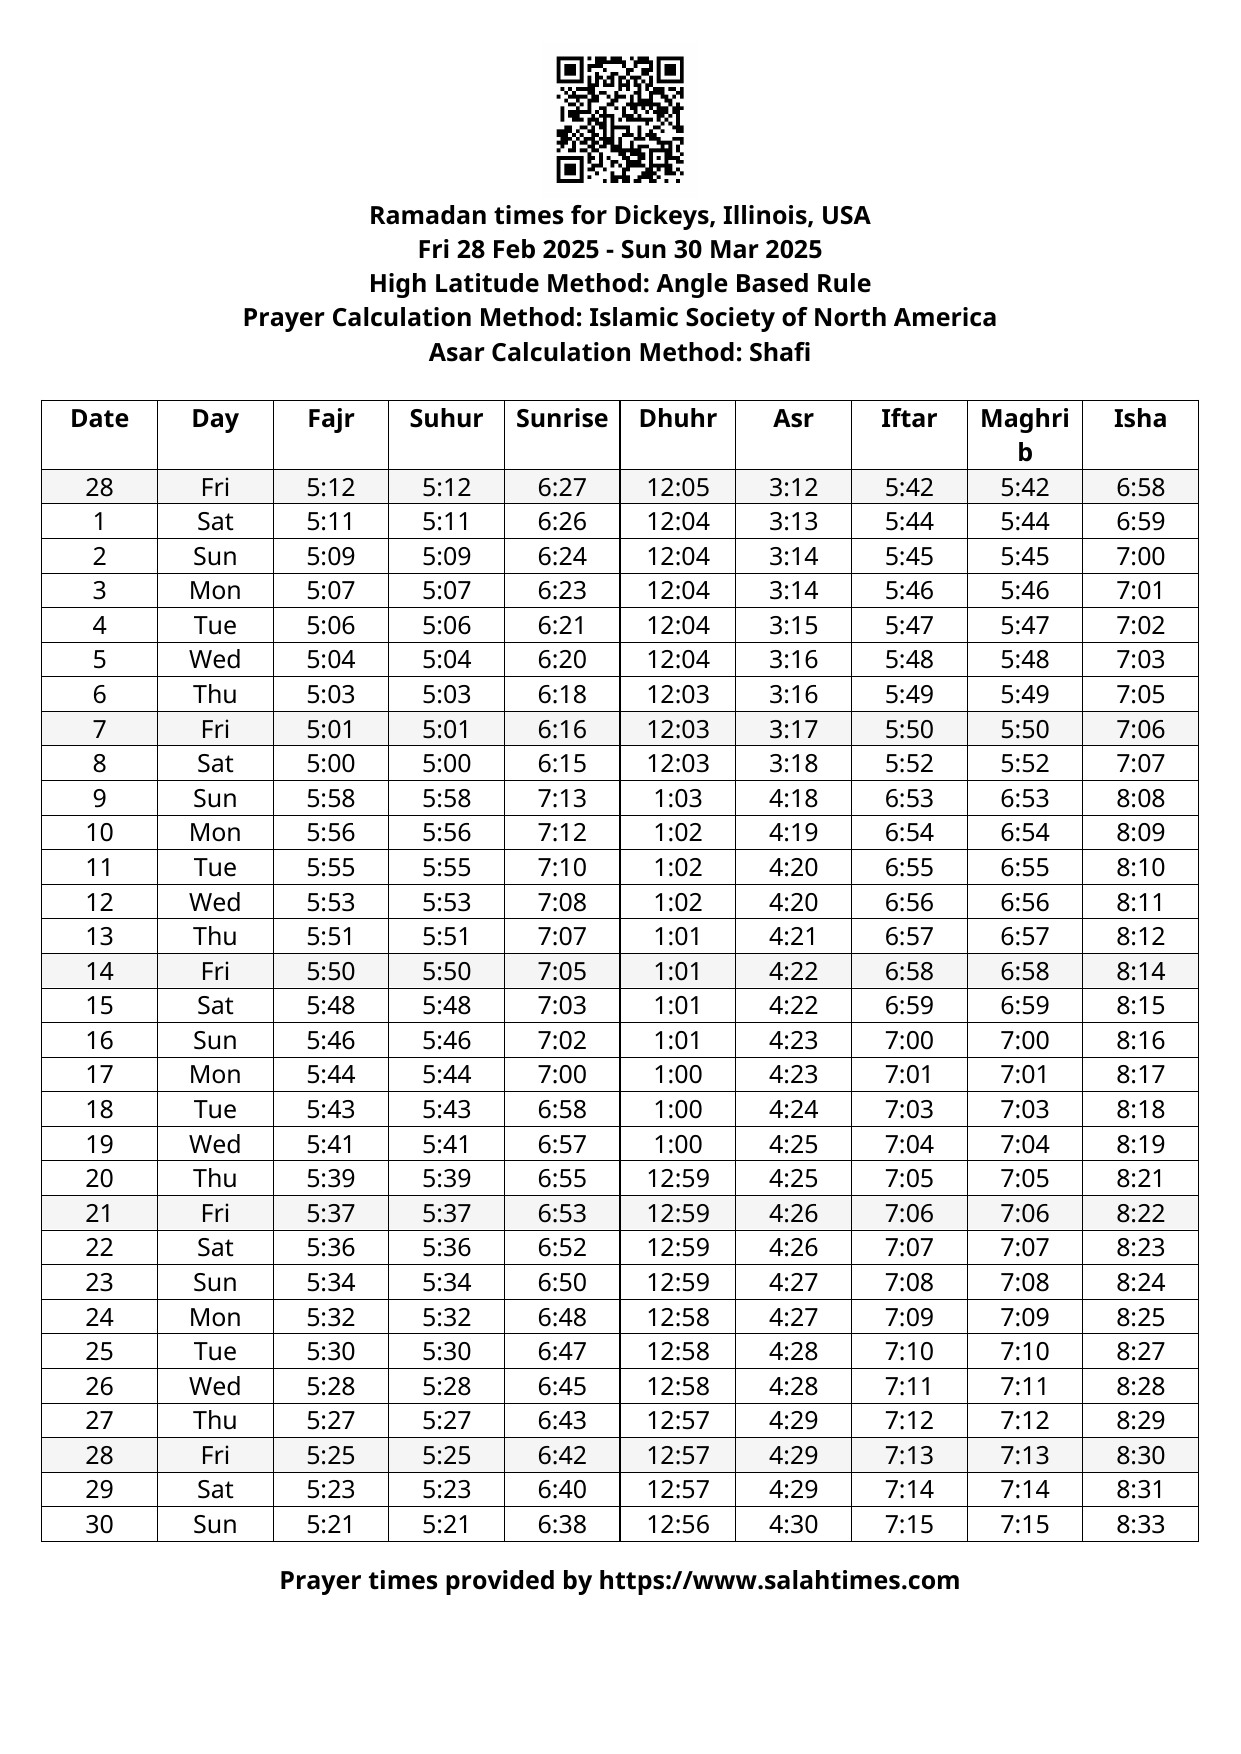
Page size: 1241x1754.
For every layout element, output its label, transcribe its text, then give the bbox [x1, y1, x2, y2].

table_cell Mon [158, 816, 273, 849]
table_cell 6:27 [505, 470, 619, 503]
table_cell 5:09 [389, 539, 504, 572]
table_cell 6:55 [968, 850, 1082, 884]
table_cell 6:45 [505, 1369, 619, 1402]
table_cell 5:48 [852, 643, 967, 676]
table_cell 5:36 [389, 1231, 504, 1264]
table_cell 3:16 [736, 677, 851, 711]
table_cell 4:20 [736, 885, 851, 918]
table_cell 1:00 [621, 1058, 735, 1091]
table_cell 5:28 [274, 1369, 388, 1402]
table_cell 8:16 [1083, 1023, 1198, 1057]
table_cell 6:59 [968, 989, 1082, 1022]
table_cell 27 [42, 1404, 157, 1437]
table_cell Tue [158, 1092, 273, 1126]
table_cell Sun [158, 1023, 273, 1057]
table_cell 5:39 [389, 1161, 504, 1195]
table_cell 7:07 [852, 1231, 967, 1264]
table_cell 12:59 [621, 1231, 735, 1264]
text Ramadan times for Dickeys, Illinois, USA [42, 198, 1198, 232]
table_cell 5:50 [274, 954, 388, 987]
table_cell 6:57 [852, 919, 967, 953]
table_cell 7:03 [505, 989, 619, 1022]
table_cell 7:03 [1083, 643, 1198, 676]
table_cell 5:00 [274, 746, 388, 780]
table_cell 4:20 [736, 850, 851, 884]
table_cell 8:11 [1083, 885, 1198, 918]
table_cell 8:12 [1083, 919, 1198, 953]
table_cell 5:44 [852, 504, 967, 538]
table_cell 4 [42, 608, 157, 642]
table_cell 5:28 [389, 1369, 504, 1402]
table_cell 6:24 [505, 539, 619, 572]
table_cell 7:13 [505, 781, 619, 814]
table_cell Mon [158, 1058, 273, 1091]
table_cell Fri [158, 712, 273, 745]
table_cell 14 [42, 954, 157, 987]
table_cell 5:49 [852, 677, 967, 711]
table_cell 6:26 [505, 504, 619, 538]
table_cell 6:57 [968, 919, 1082, 953]
table_cell 7:10 [505, 850, 619, 884]
table_cell 5:45 [968, 539, 1082, 572]
table_cell Fri [158, 470, 273, 503]
table_cell 5:25 [274, 1438, 388, 1472]
table_cell 8:21 [1083, 1161, 1198, 1195]
table_cell 4:28 [736, 1334, 851, 1368]
table_cell 17 [42, 1058, 157, 1091]
table_cell 8 [42, 746, 157, 780]
table_cell 7:05 [1083, 677, 1198, 711]
table_cell 3:17 [736, 712, 851, 745]
table_cell 4:22 [736, 989, 851, 1022]
table_cell 1 [42, 504, 157, 538]
table_cell 20 [42, 1161, 157, 1195]
table_cell 6:58 [1083, 470, 1198, 503]
table_cell 7:08 [852, 1265, 967, 1299]
table_cell 7:05 [505, 954, 619, 987]
table_cell 8:28 [1083, 1369, 1198, 1402]
table_cell Sat [158, 746, 273, 780]
table_cell 6:48 [505, 1300, 619, 1333]
table_cell 22 [42, 1231, 157, 1264]
table_cell 5:45 [852, 539, 967, 572]
table_cell 6:57 [505, 1127, 619, 1160]
table_cell 6:53 [852, 781, 967, 814]
table_cell 12:56 [621, 1507, 735, 1541]
table_cell 5:25 [389, 1438, 504, 1472]
picture [542, 41, 699, 198]
table_cell 7:03 [852, 1092, 967, 1126]
table_cell 5:41 [274, 1127, 388, 1160]
table_cell 4:29 [736, 1404, 851, 1437]
table_cell 5:06 [274, 608, 388, 642]
table_cell 12:04 [621, 643, 735, 676]
table_cell 5:32 [274, 1300, 388, 1333]
table_cell 3:14 [736, 539, 851, 572]
table_cell 7:06 [968, 1196, 1082, 1229]
table_cell 4:25 [736, 1127, 851, 1160]
table_cell 29 [42, 1473, 157, 1506]
table_cell 5:51 [274, 919, 388, 953]
table_cell 5:58 [274, 781, 388, 814]
table_header Dhuhr [621, 401, 735, 469]
table_cell 7:14 [852, 1473, 967, 1506]
table_cell 5:27 [274, 1404, 388, 1437]
table_cell Wed [158, 1369, 273, 1402]
table_header Isha [1083, 401, 1198, 469]
table_cell 8:33 [1083, 1507, 1198, 1541]
table_cell 7:02 [505, 1023, 619, 1057]
text Prayer times provided by https://www.salahtimes.com [42, 1563, 1198, 1597]
table_cell 4:22 [736, 954, 851, 987]
table_cell Sat [158, 504, 273, 538]
table_cell 5:03 [274, 677, 388, 711]
table_cell 12:59 [621, 1265, 735, 1299]
table_cell 5:48 [274, 989, 388, 1022]
table_cell 6:56 [968, 885, 1082, 918]
table_cell 7:00 [852, 1023, 967, 1057]
table_cell 4:29 [736, 1438, 851, 1472]
table_cell 5:55 [389, 850, 504, 884]
table_cell 7:00 [505, 1058, 619, 1091]
table_cell 5:12 [274, 470, 388, 503]
table_cell 6 [42, 677, 157, 711]
table_cell 1:01 [621, 919, 735, 953]
table_cell 5:50 [389, 954, 504, 987]
table_cell 4:25 [736, 1161, 851, 1195]
table_cell 13 [42, 919, 157, 953]
table_cell 6:42 [505, 1438, 619, 1472]
table_cell 12:03 [621, 746, 735, 780]
table_cell 5:39 [274, 1161, 388, 1195]
table_cell 5:11 [389, 504, 504, 538]
table_cell 6:43 [505, 1404, 619, 1437]
table_cell 3:12 [736, 470, 851, 503]
table_cell 7:10 [852, 1334, 967, 1368]
table_cell 6:59 [1083, 504, 1198, 538]
table_cell 1:01 [621, 1023, 735, 1057]
table_cell 10 [42, 816, 157, 849]
table_cell 5:44 [968, 504, 1082, 538]
table_cell 1:02 [621, 885, 735, 918]
table_cell Thu [158, 1404, 273, 1437]
text Asar Calculation Method: Shafi [42, 334, 1198, 368]
table_cell 7:07 [968, 1231, 1082, 1264]
table_cell 12:58 [621, 1300, 735, 1333]
table_cell 3:18 [736, 746, 851, 780]
table_header Day [158, 401, 273, 469]
table_cell 5:21 [274, 1507, 388, 1541]
table_cell 12:58 [621, 1369, 735, 1402]
table_cell Sun [158, 1265, 273, 1299]
table_cell 5:04 [274, 643, 388, 676]
table_cell 4:19 [736, 816, 851, 849]
table_cell 7:06 [852, 1196, 967, 1229]
table_cell 1:02 [621, 850, 735, 884]
table_cell 26 [42, 1369, 157, 1402]
table_cell 5:11 [274, 504, 388, 538]
table_cell 7:00 [1083, 539, 1198, 572]
table_cell 30 [42, 1507, 157, 1541]
table_cell Sat [158, 989, 273, 1022]
table_cell 6:15 [505, 746, 619, 780]
table_cell 1:00 [621, 1092, 735, 1126]
table_cell 6:55 [852, 850, 967, 884]
table_cell 5 [42, 643, 157, 676]
table_cell 5:21 [389, 1507, 504, 1541]
table_cell 5:50 [968, 712, 1082, 745]
table_cell 1:02 [621, 816, 735, 849]
table_cell 3 [42, 574, 157, 607]
table_cell 7:12 [505, 816, 619, 849]
table_cell 12:05 [621, 470, 735, 503]
table_cell 7:09 [968, 1300, 1082, 1333]
table_cell 5:42 [852, 470, 967, 503]
table_cell 2 [42, 539, 157, 572]
table_cell Sun [158, 1507, 273, 1541]
table_cell 12:04 [621, 504, 735, 538]
table_cell 5:47 [852, 608, 967, 642]
table_cell Wed [158, 885, 273, 918]
table_cell 8:08 [1083, 781, 1198, 814]
table_cell 4:27 [736, 1265, 851, 1299]
table_cell 4:28 [736, 1369, 851, 1402]
table_cell 7:00 [968, 1023, 1082, 1057]
table_cell 6:38 [505, 1507, 619, 1541]
table_cell 5:52 [968, 746, 1082, 780]
table_cell 5:50 [852, 712, 967, 745]
table_cell 12:59 [621, 1161, 735, 1195]
table_cell Thu [158, 677, 273, 711]
table_cell Sun [158, 781, 273, 814]
table_header Date [42, 401, 157, 469]
table_cell 7:13 [852, 1438, 967, 1472]
table_cell 5:01 [274, 712, 388, 745]
table_cell 7:02 [1083, 608, 1198, 642]
table_cell 6:53 [505, 1196, 619, 1229]
table_cell 5:52 [852, 746, 967, 780]
table_cell 8:17 [1083, 1058, 1198, 1091]
table_cell 12:57 [621, 1473, 735, 1506]
table_cell 4:29 [736, 1473, 851, 1506]
table_cell 7:01 [1083, 574, 1198, 607]
table_cell 7:07 [1083, 746, 1198, 780]
table_cell 4:30 [736, 1507, 851, 1541]
table_cell 4:26 [736, 1196, 851, 1229]
table_cell 5:46 [274, 1023, 388, 1057]
table_cell 6:52 [505, 1231, 619, 1264]
table_cell 12:58 [621, 1334, 735, 1368]
table_cell 5:41 [389, 1127, 504, 1160]
table_cell 8:31 [1083, 1473, 1198, 1506]
table_cell 8:22 [1083, 1196, 1198, 1229]
table_cell 12:59 [621, 1196, 735, 1229]
table_cell 7:12 [968, 1404, 1082, 1437]
table_cell 4:27 [736, 1300, 851, 1333]
table_cell 12:04 [621, 539, 735, 572]
table_cell 5:34 [274, 1265, 388, 1299]
table_cell 6:47 [505, 1334, 619, 1368]
table_cell 5:34 [389, 1265, 504, 1299]
table_cell 1:03 [621, 781, 735, 814]
table_cell 12:04 [621, 574, 735, 607]
table_cell 19 [42, 1127, 157, 1160]
table_cell 8:15 [1083, 989, 1198, 1022]
table_cell 6:23 [505, 574, 619, 607]
table_cell Fri [158, 1438, 273, 1472]
table_cell 12:03 [621, 677, 735, 711]
table_cell Tue [158, 1334, 273, 1368]
table_cell 6:16 [505, 712, 619, 745]
table_cell 28 [42, 470, 157, 503]
table_cell 12:57 [621, 1438, 735, 1472]
table_cell 5:00 [389, 746, 504, 780]
table_cell 5:30 [274, 1334, 388, 1368]
table_cell 5:46 [852, 574, 967, 607]
table_cell 9 [42, 781, 157, 814]
table_cell 5:27 [389, 1404, 504, 1437]
table_cell 8:10 [1083, 850, 1198, 884]
table_cell 4:23 [736, 1058, 851, 1091]
table_cell 6:54 [968, 816, 1082, 849]
table_cell 7 [42, 712, 157, 745]
table_cell 8:27 [1083, 1334, 1198, 1368]
table_cell 5:48 [389, 989, 504, 1022]
table_cell 6:50 [505, 1265, 619, 1299]
table_cell 5:53 [274, 885, 388, 918]
table_cell 18 [42, 1092, 157, 1126]
table_cell 6:59 [852, 989, 967, 1022]
table_cell 3:15 [736, 608, 851, 642]
table_header Sunrise [505, 401, 619, 469]
table_cell 12:57 [621, 1404, 735, 1437]
table_cell 8:30 [1083, 1438, 1198, 1472]
table_cell 7:08 [505, 885, 619, 918]
table_cell 6:21 [505, 608, 619, 642]
table_cell 8:25 [1083, 1300, 1198, 1333]
table_cell 5:55 [274, 850, 388, 884]
table_cell 7:05 [968, 1161, 1082, 1195]
table_header Fajr [274, 401, 388, 469]
table_cell 5:42 [968, 470, 1082, 503]
table_cell 5:44 [389, 1058, 504, 1091]
table_cell 5:06 [389, 608, 504, 642]
table_cell 5:44 [274, 1058, 388, 1091]
table_cell Sat [158, 1231, 273, 1264]
table_cell 7:10 [968, 1334, 1082, 1368]
table_cell 25 [42, 1334, 157, 1368]
table_cell 5:49 [968, 677, 1082, 711]
table_cell 5:07 [389, 574, 504, 607]
table_cell 5:53 [389, 885, 504, 918]
table_cell 8:19 [1083, 1127, 1198, 1160]
table_cell 5:23 [274, 1473, 388, 1506]
table_cell 6:40 [505, 1473, 619, 1506]
table_cell 6:54 [852, 816, 967, 849]
table_cell 7:15 [968, 1507, 1082, 1541]
table_cell 3:13 [736, 504, 851, 538]
table_cell 7:12 [852, 1404, 967, 1437]
table_cell 5:46 [968, 574, 1082, 607]
table_cell Wed [158, 643, 273, 676]
table_cell 4:18 [736, 781, 851, 814]
table_cell Wed [158, 1127, 273, 1160]
table_cell Mon [158, 1300, 273, 1333]
table_cell 6:56 [852, 885, 967, 918]
table_cell 6:53 [968, 781, 1082, 814]
table_cell 6:55 [505, 1161, 619, 1195]
table_cell 5:47 [968, 608, 1082, 642]
table_cell 4:21 [736, 919, 851, 953]
text Fri 28 Feb 2025 - Sun 30 Mar 2025 [42, 232, 1198, 266]
table_cell 8:23 [1083, 1231, 1198, 1264]
table_cell 5:32 [389, 1300, 504, 1333]
table_cell 7:11 [968, 1369, 1082, 1402]
table_cell 7:09 [852, 1300, 967, 1333]
table_cell 6:58 [505, 1092, 619, 1126]
table_cell 5:09 [274, 539, 388, 572]
table_cell 5:46 [389, 1023, 504, 1057]
table_cell 8:09 [1083, 816, 1198, 849]
table_cell 7:03 [968, 1092, 1082, 1126]
table_cell 8:29 [1083, 1404, 1198, 1437]
table_cell 5:03 [389, 677, 504, 711]
table_header Maghrib [968, 401, 1082, 469]
table_cell 11 [42, 850, 157, 884]
table_cell 7:01 [968, 1058, 1082, 1091]
text Prayer Calculation Method: Islamic Society of North America [42, 300, 1198, 334]
table_cell 12 [42, 885, 157, 918]
table_cell 4:23 [736, 1023, 851, 1057]
table_cell 5:48 [968, 643, 1082, 676]
table_cell 3:14 [736, 574, 851, 607]
table_cell Thu [158, 919, 273, 953]
table_cell 7:15 [852, 1507, 967, 1541]
table_cell Mon [158, 574, 273, 607]
table_cell 4:26 [736, 1231, 851, 1264]
table_cell 5:36 [274, 1231, 388, 1264]
table_cell 5:04 [389, 643, 504, 676]
table_cell 5:51 [389, 919, 504, 953]
table_cell 7:08 [968, 1265, 1082, 1299]
table_cell Sun [158, 539, 273, 572]
table_header Iftar [852, 401, 967, 469]
table_cell 12:04 [621, 608, 735, 642]
table_cell Fri [158, 1196, 273, 1229]
table_cell 7:13 [968, 1438, 1082, 1472]
table_cell 16 [42, 1023, 157, 1057]
table_cell 5:01 [389, 712, 504, 745]
table_cell 8:18 [1083, 1092, 1198, 1126]
table_cell 6:58 [852, 954, 967, 987]
table_cell 7:14 [968, 1473, 1082, 1506]
table_cell Sat [158, 1473, 273, 1506]
table_cell 5:56 [274, 816, 388, 849]
table_cell 1:01 [621, 989, 735, 1022]
table_cell 7:07 [505, 919, 619, 953]
table_cell 5:56 [389, 816, 504, 849]
table_cell 5:58 [389, 781, 504, 814]
table_cell 15 [42, 989, 157, 1022]
table_cell 6:58 [968, 954, 1082, 987]
table_cell 3:16 [736, 643, 851, 676]
table_cell 1:00 [621, 1127, 735, 1160]
table_cell 6:18 [505, 677, 619, 711]
table_cell 7:04 [968, 1127, 1082, 1160]
table_cell 7:06 [1083, 712, 1198, 745]
table_cell Thu [158, 1161, 273, 1195]
table_header Asr [736, 401, 851, 469]
table_cell 5:43 [389, 1092, 504, 1126]
table_cell 7:05 [852, 1161, 967, 1195]
table_cell 7:01 [852, 1058, 967, 1091]
table_cell 5:23 [389, 1473, 504, 1506]
table_cell 7:04 [852, 1127, 967, 1160]
table_cell 23 [42, 1265, 157, 1299]
table_cell 8:24 [1083, 1265, 1198, 1299]
table_cell Tue [158, 850, 273, 884]
table_cell 6:20 [505, 643, 619, 676]
table_cell 5:43 [274, 1092, 388, 1126]
table_cell 5:07 [274, 574, 388, 607]
table_cell 5:37 [389, 1196, 504, 1229]
table_cell 4:24 [736, 1092, 851, 1126]
table_header Suhur [389, 401, 504, 469]
table_cell 12:03 [621, 712, 735, 745]
table_cell 1:01 [621, 954, 735, 987]
table_cell 7:11 [852, 1369, 967, 1402]
table_cell Fri [158, 954, 273, 987]
table_cell 28 [42, 1438, 157, 1472]
table_cell Tue [158, 608, 273, 642]
table_cell 5:37 [274, 1196, 388, 1229]
table_cell 5:12 [389, 470, 504, 503]
table_cell 24 [42, 1300, 157, 1333]
table_cell 8:14 [1083, 954, 1198, 987]
text High Latitude Method: Angle Based Rule [42, 266, 1198, 300]
table_cell 21 [42, 1196, 157, 1229]
table_cell 5:30 [389, 1334, 504, 1368]
